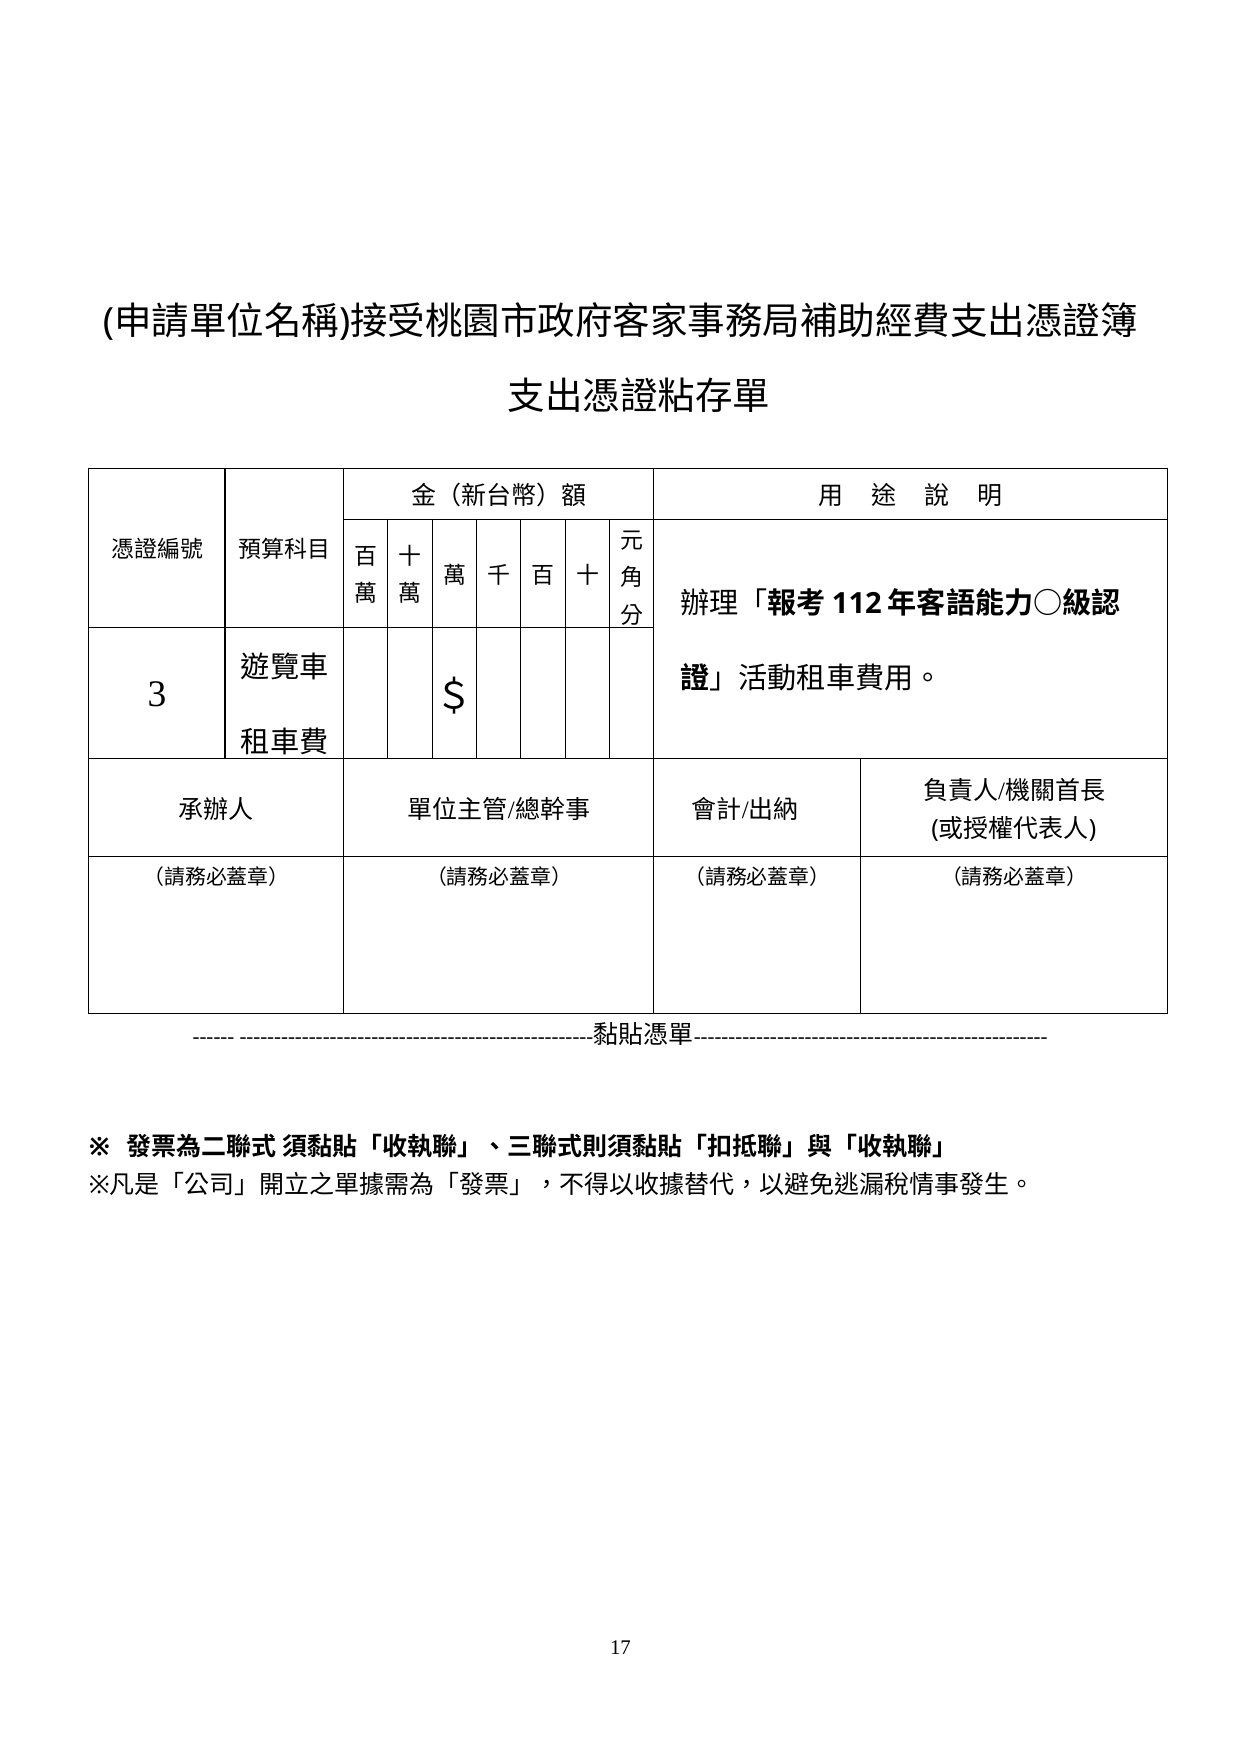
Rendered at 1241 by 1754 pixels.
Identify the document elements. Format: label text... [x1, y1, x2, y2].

table_header 用 途 說 明 [654, 469, 1167, 519]
table_cell 十 [566, 520, 609, 627]
text 支出憑證粘存單 [126, 356, 1152, 431]
table_header 預算科目 [226, 469, 343, 627]
table_cell 承辦人 [89, 759, 343, 856]
table_cell 3 [89, 628, 224, 758]
table_cell [344, 628, 387, 758]
table_cell 單位主管/總幹事 [344, 759, 653, 856]
table_cell [388, 628, 432, 758]
table_cell 百 [521, 520, 565, 627]
table_cell [610, 628, 653, 758]
text ------ ---------------------------------------------------黏貼憑單--------------------------------------------------- [89, 1014, 1152, 1051]
table_cell 十 萬 [388, 520, 432, 627]
table_cell [566, 628, 609, 758]
table_cell ＄ [433, 628, 476, 758]
table_cell 辦理「報考112年客語能力○級認證」活動租車費用。 [654, 520, 1167, 758]
table_cell 百 萬 [344, 520, 387, 627]
table_cell 會計/出納 [654, 759, 860, 856]
table_cell 負責人/機關首長 (或授權代表人) [861, 759, 1167, 856]
text (申請單位名稱)接受桃園市政府客家事務局補助經費支出憑證簿 [89, 281, 1152, 356]
table_cell （請務必蓋章） [344, 857, 653, 1012]
table_cell （請務必蓋章） [861, 857, 1167, 1012]
table_cell [521, 628, 565, 758]
table_cell 元 角 分 [610, 520, 653, 627]
list 發票為二聯式 須黏貼「收執聯」、三聯式則須黏貼「扣抵聯」與「收執聯」 [89, 1126, 1152, 1163]
table_cell [477, 628, 520, 758]
table_cell （請務必蓋章） [654, 857, 860, 1012]
text ※凡是「公司」開立之單據需為「發票」，不得以收據替代，以避免逃漏稅情事發生。 [89, 1163, 1152, 1201]
table_header 金（新台幣）額 [344, 469, 653, 519]
table_header 憑證編號 [89, 469, 224, 627]
table_cell 千 [477, 520, 520, 627]
table_cell 萬 [433, 520, 476, 627]
table_cell （請務必蓋章） [89, 857, 343, 1012]
table_cell 遊覽車 租車費 [226, 628, 343, 758]
